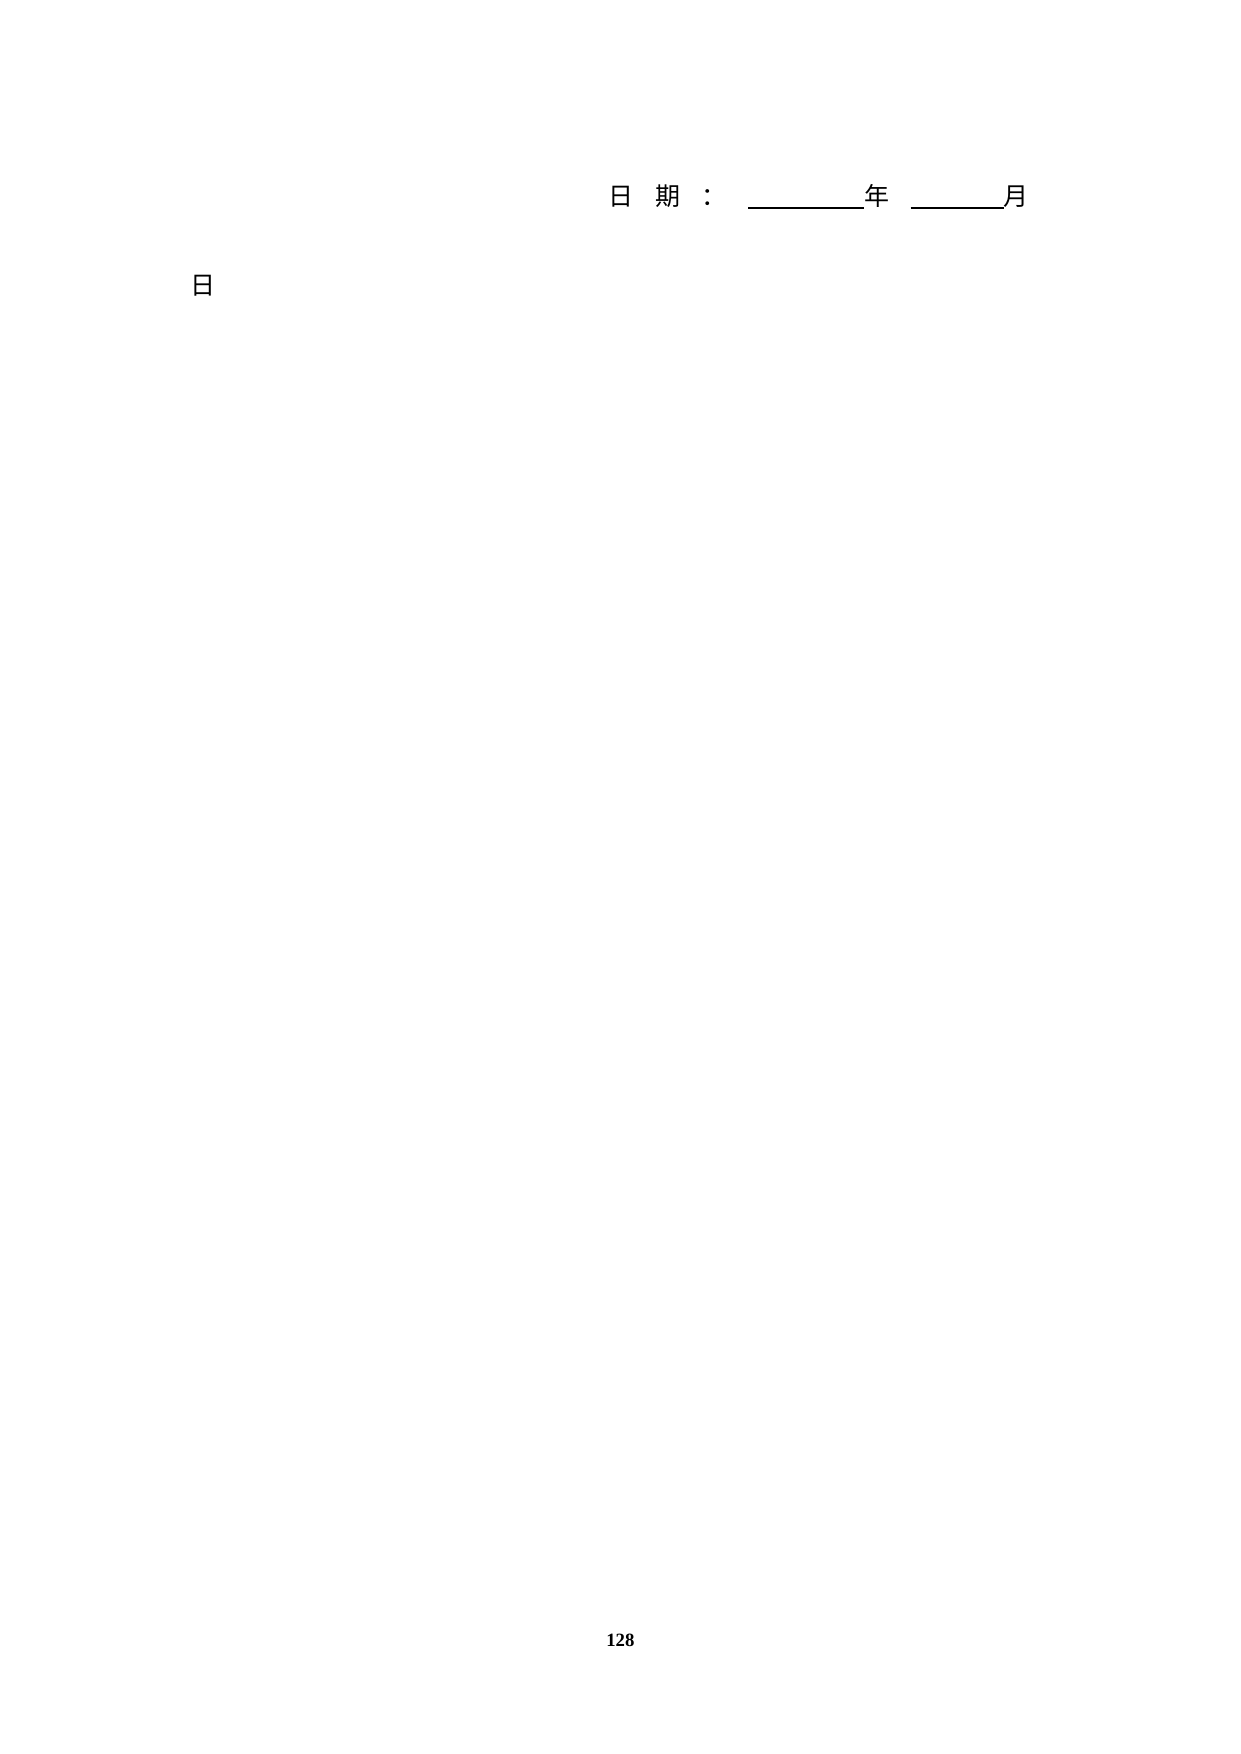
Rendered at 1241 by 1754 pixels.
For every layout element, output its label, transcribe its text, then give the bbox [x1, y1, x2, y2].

text 日期： 年 月 日 [190, 164, 1050, 313]
